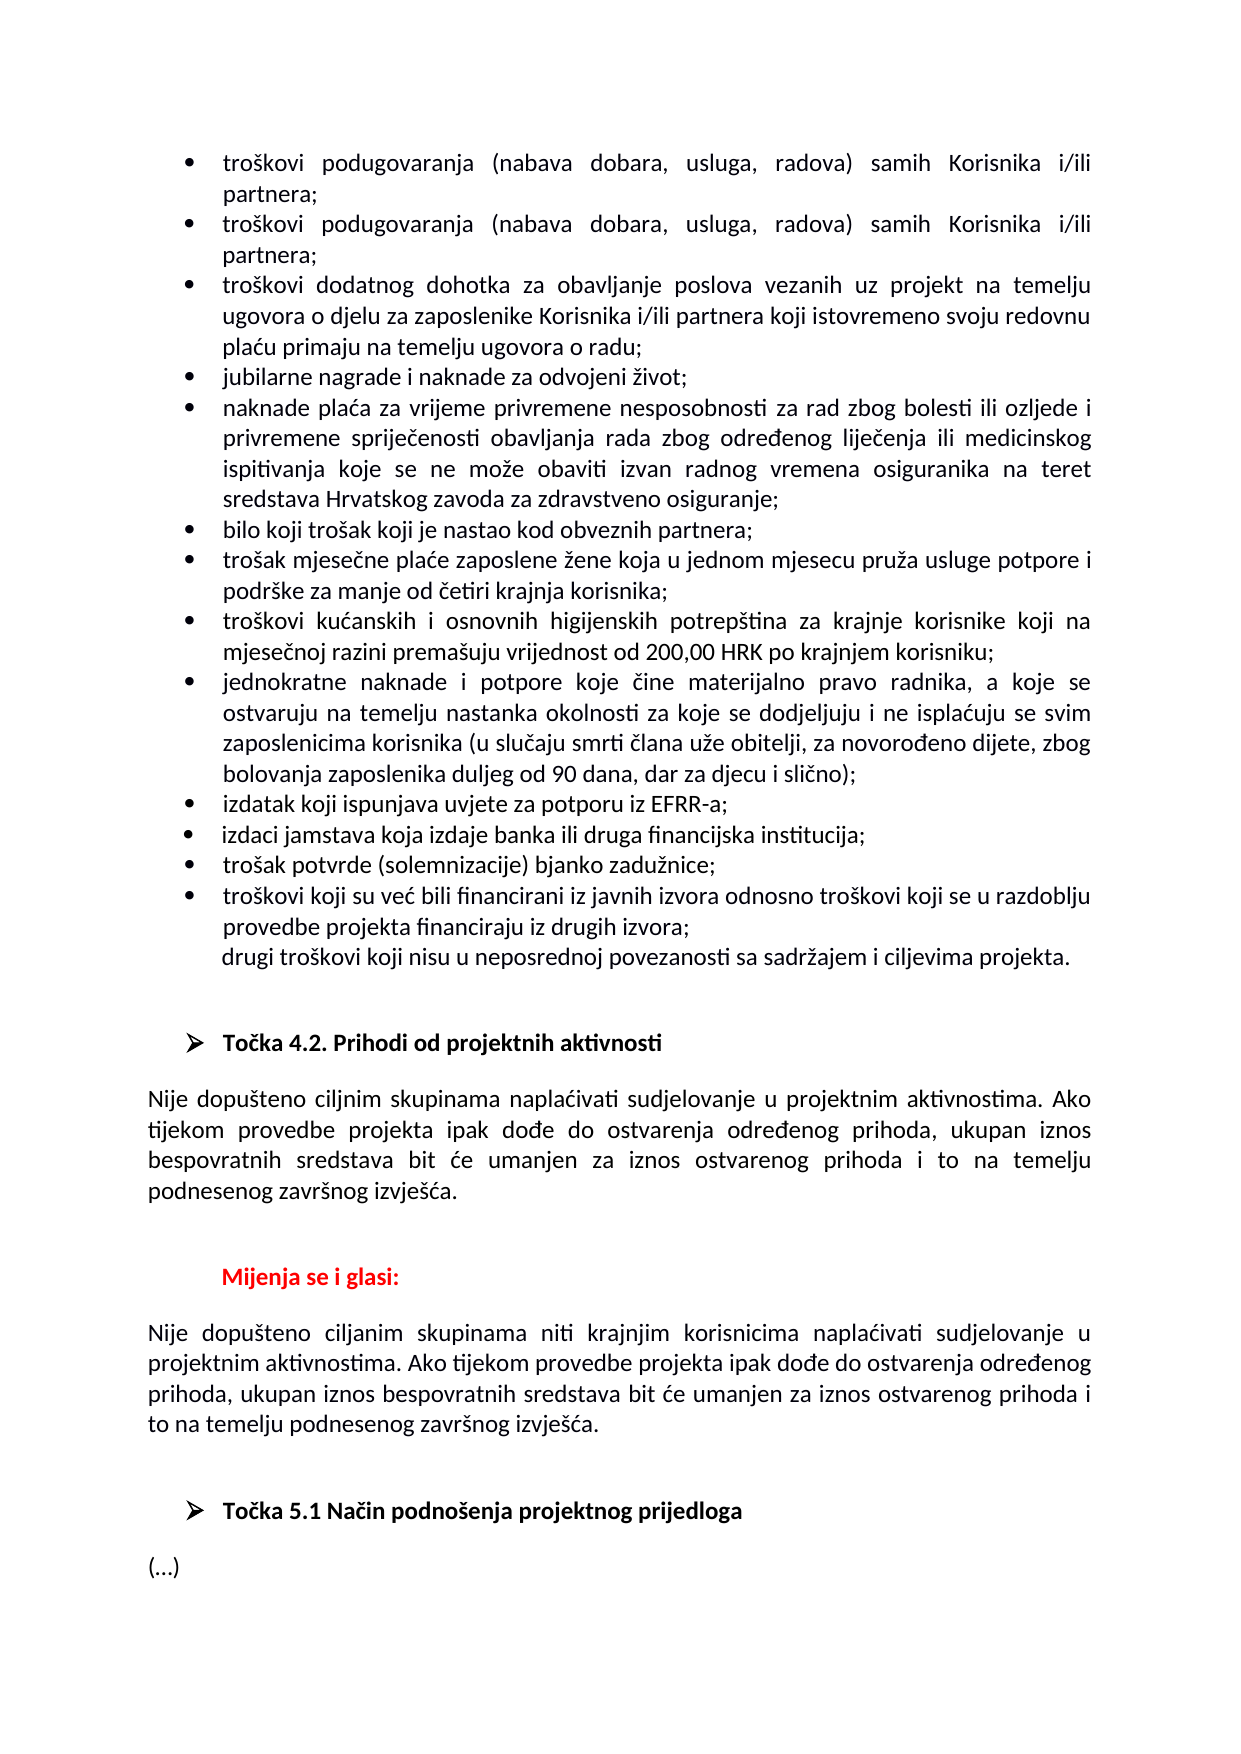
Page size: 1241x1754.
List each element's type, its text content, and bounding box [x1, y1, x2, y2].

text Nije dopušteno ciljanim skupinama niti krajnjim korisnicima naplaćivati sudjelovanje u projektnim aktivnostima. Ako tijekom provedbe projekta ipak dođe do ostvarenja određenog prihoda, ukupan iznos bespovratnih sredstava bit će umanjen za iznos ostvarenog prihoda i to na temelju podnesenog završnog izvješća. [148, 1317, 1093, 1439]
text drugi troškovi koji nisu u neposrednoj povezanosti sa sadržajem i ciljevima projekta. [221, 941, 1093, 972]
list izdatak koji ispunjava uvjete za potporu iz EFRR-a; [185, 788, 1093, 819]
list troškovi podugovaranja (nabava dobara, usluga, radova) samih Korisnika i/ili partnera; [185, 148, 1093, 209]
list trošak potvrde (solemnizacije) bjanko zadužnice; [185, 849, 1093, 880]
text Mijenja se i glasi: [185, 1261, 1093, 1292]
list jednokratne naknade i potpore koje čine materijalno pravo radnika, a koje se ostvaruju na temelju nastanka okolnosti za koje se dodjeljuju i ne isplaćuju se svim zaposlenicima korisnika (u slučaju smrti člana uže obitelji, za novorođeno dijete, zbog bolovanja zaposlenika duljeg od 90 dana, dar za djecu i slično); [185, 666, 1093, 788]
list Točka 4.2. Prihodi od projektnih aktivnosti [185, 1027, 1093, 1058]
text Nije dopušteno ciljnim skupinama naplaćivati sudjelovanje u projektnim aktivnostima. Ako tijekom provedbe projekta ipak dođe do ostvarenja određenog prihoda, ukupan iznos bespovratnih sredstava bit će umanjen za iznos ostvarenog prihoda i to na temelju podnesenog završnog izvješća. [148, 1083, 1093, 1205]
list naknade plaća za vrijeme privremene nesposobnosti za rad zbog bolesti ili ozljede i privremene spriječenosti obavljanja rada zbog određenog liječenja ili medicinskog ispitivanja koje se ne može obaviti izvan radnog vremena osiguranika na teret sredstava Hrvatskog zavoda za zdravstveno osiguranje; [185, 392, 1093, 514]
list troškovi kućanskih i osnovnih higijenskih potrepština za krajnje korisnike koji na mjesečnoj razini premašuju vrijednost od 200,00 HRK po krajnjem korisniku; [185, 605, 1093, 666]
list izdaci jamstava koja izdaje banka ili druga financijska institucija; [184, 819, 1093, 849]
text (…) [148, 1551, 1093, 1581]
list troškovi koji su već bili financirani iz javnih izvora odnosno troškovi koji se u razdoblju provedbe projekta financiraju iz drugih izvora; [185, 880, 1093, 941]
list troškovi podugovaranja (nabava dobara, usluga, radova) samih Korisnika i/ili partnera; [185, 209, 1093, 270]
list troškovi dodatnog dohotka za obavljanje poslova vezanih uz projekt na temelju ugovora o djelu za zaposlenike Korisnika i/ili partnera koji istovremeno svoju redovnu plaću primaju na temelju ugovora o radu; [185, 270, 1093, 361]
list jubilarne nagrade i naknade za odvojeni život; [185, 361, 1093, 392]
list trošak mjesečne plaće zaposlene žene koja u jednom mjesecu pruža usluge potpore i podrške za manje od četiri krajnja korisnika; [185, 544, 1093, 605]
list bilo koji trošak koji je nastao kod obveznih partnera; [185, 514, 1093, 544]
list Točka 5.1 Način podnošenja projektnog prijedloga [185, 1495, 1093, 1526]
